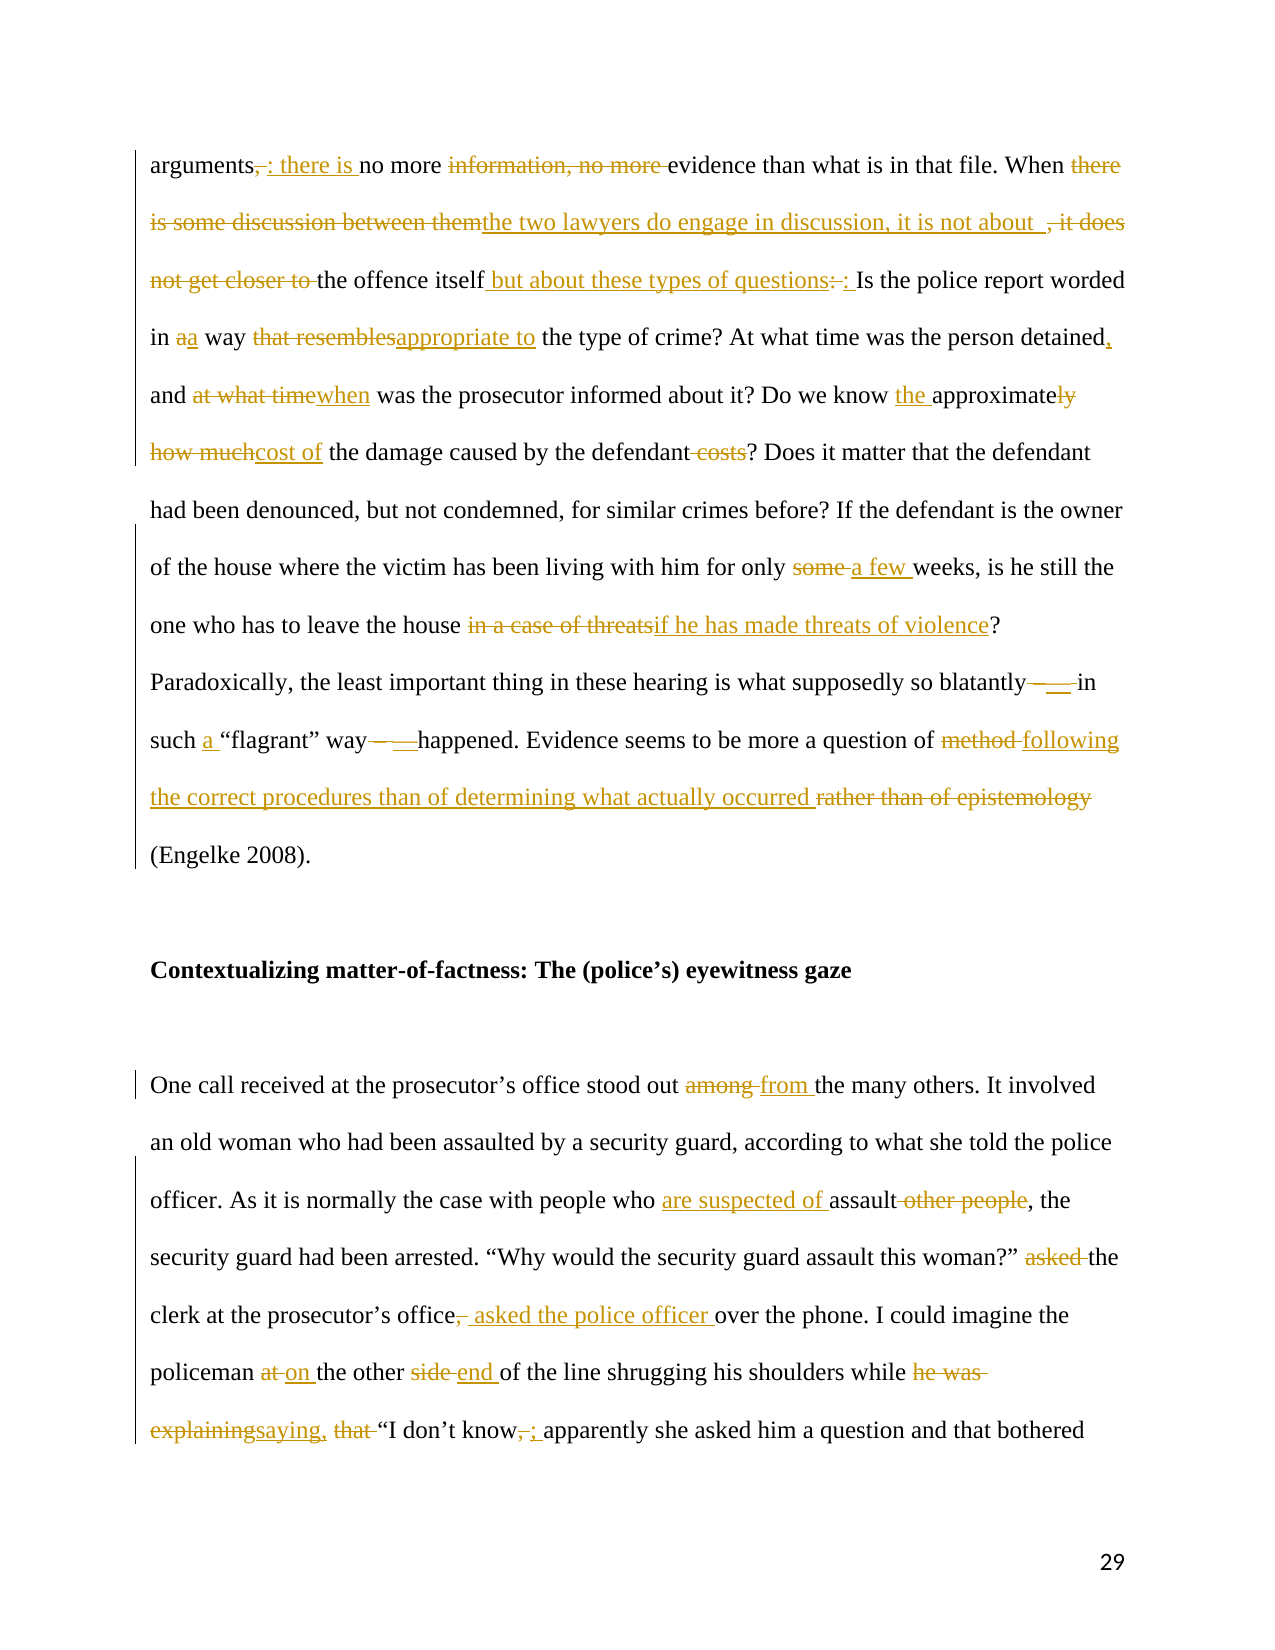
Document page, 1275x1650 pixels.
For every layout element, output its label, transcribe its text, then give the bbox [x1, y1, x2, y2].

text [150, 1070, 1125, 1444]
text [150, 150, 1125, 869]
text Contextualizing matter-of-factness: The (police’s) eyewitness gaze [150, 955, 1125, 984]
